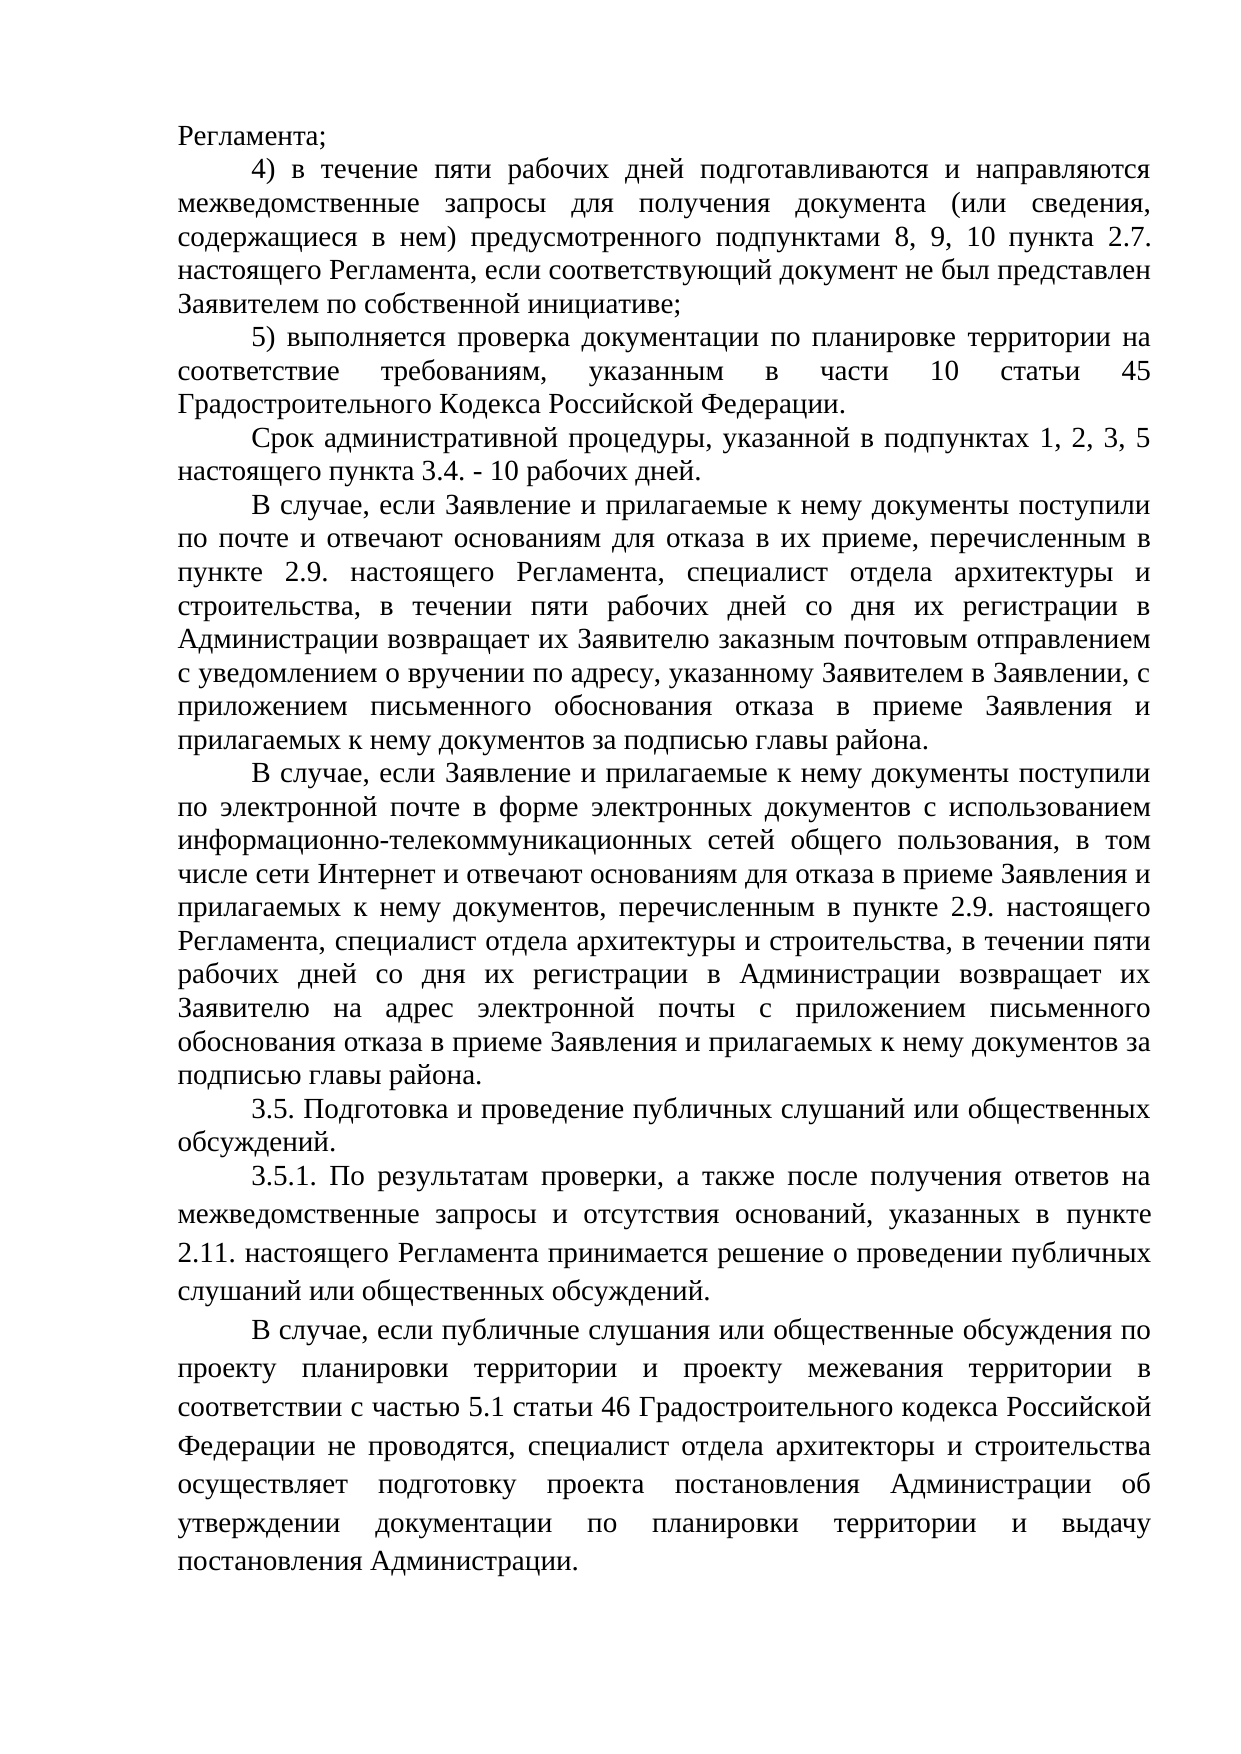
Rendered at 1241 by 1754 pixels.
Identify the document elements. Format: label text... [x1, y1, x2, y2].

text 3.5.1. По результатам проверки, а также после получения ответов на межведомственные запросы и отсутствия оснований, указанных в пункте 2.11. настоящего Регламента принимается решение о проведении публичных слушаний или общественных обсуждений. [177, 1158, 1152, 1307]
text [177, 118, 1152, 152]
text Срок административной процедуры, указанной в подпунктах 1, 2, 3, 5 настоящего пункта 3.4. - 10 рабочих дней. [177, 420, 1152, 487]
text 5) выполняется проверка документации по планировке территории на соответствие требованиям, указанным в части 10 статьи 45 Градостроительного Кодекса Российской Федерации. [177, 319, 1152, 420]
text В случае, если публичные слушания или общественные обсуждения по проекту планировки территории и проекту межевания территории в соответствии с частью 5.1 статьи 46 Градостроительного кодекса Российской Федерации не проводятся, специалист отдела архитекторы и строительства осуществляет подготовку проекта постановления Администрации об утверждении документации по планировки территории и выдачу постановления Администрации. [177, 1312, 1152, 1577]
text В случае, если Заявление и прилагаемые к нему документы поступили по почте и отвечают основаниям для отказа в их приеме, перечисленным в пункте 2.9. настоящего Регламента, специалист отдела архитектуры и строительства, в течении пяти рабочих дней со дня их регистрации в Администрации возвращает их Заявителю заказным почтовым отправлением с уведомлением о вручении по адресу, указанному Заявителем в Заявлении, с приложением письменного обоснования отказа в приеме Заявления и прилагаемых к нему документов за подписью главы района. [177, 487, 1152, 755]
text 4) в течение пяти рабочих дней подготавливаются и направляются межведомственные запросы для получения документа (или сведения, содержащиеся в нем) предусмотренного подпунктами 8, 9, 10 пункта 2.7. настоящего Регламента, если соответствующий документ не был представлен Заявителем по собственной инициативе; [177, 152, 1152, 319]
text В случае, если Заявление и прилагаемые к нему документы поступили по электронной почте в форме электронных документов с использованием информационно-телекоммуникационных сетей общего пользования, в том числе сети Интернет и отвечают основаниям для отказа в приеме Заявления и прилагаемых к нему документов, перечисленным в пункте 2.9. настоящего Регламента, специалист отдела архитектуры и строительства, в течении пяти рабочих дней со дня их регистрации в Администрации возвращает их Заявителю на адрес электронной почты с приложением письменного обоснования отказа в приеме Заявления и прилагаемых к нему документов за подписью главы района. [177, 755, 1152, 1091]
text 3.5. Подготовка и проведение публичных слушаний или общественных обсуждений. [177, 1091, 1152, 1158]
